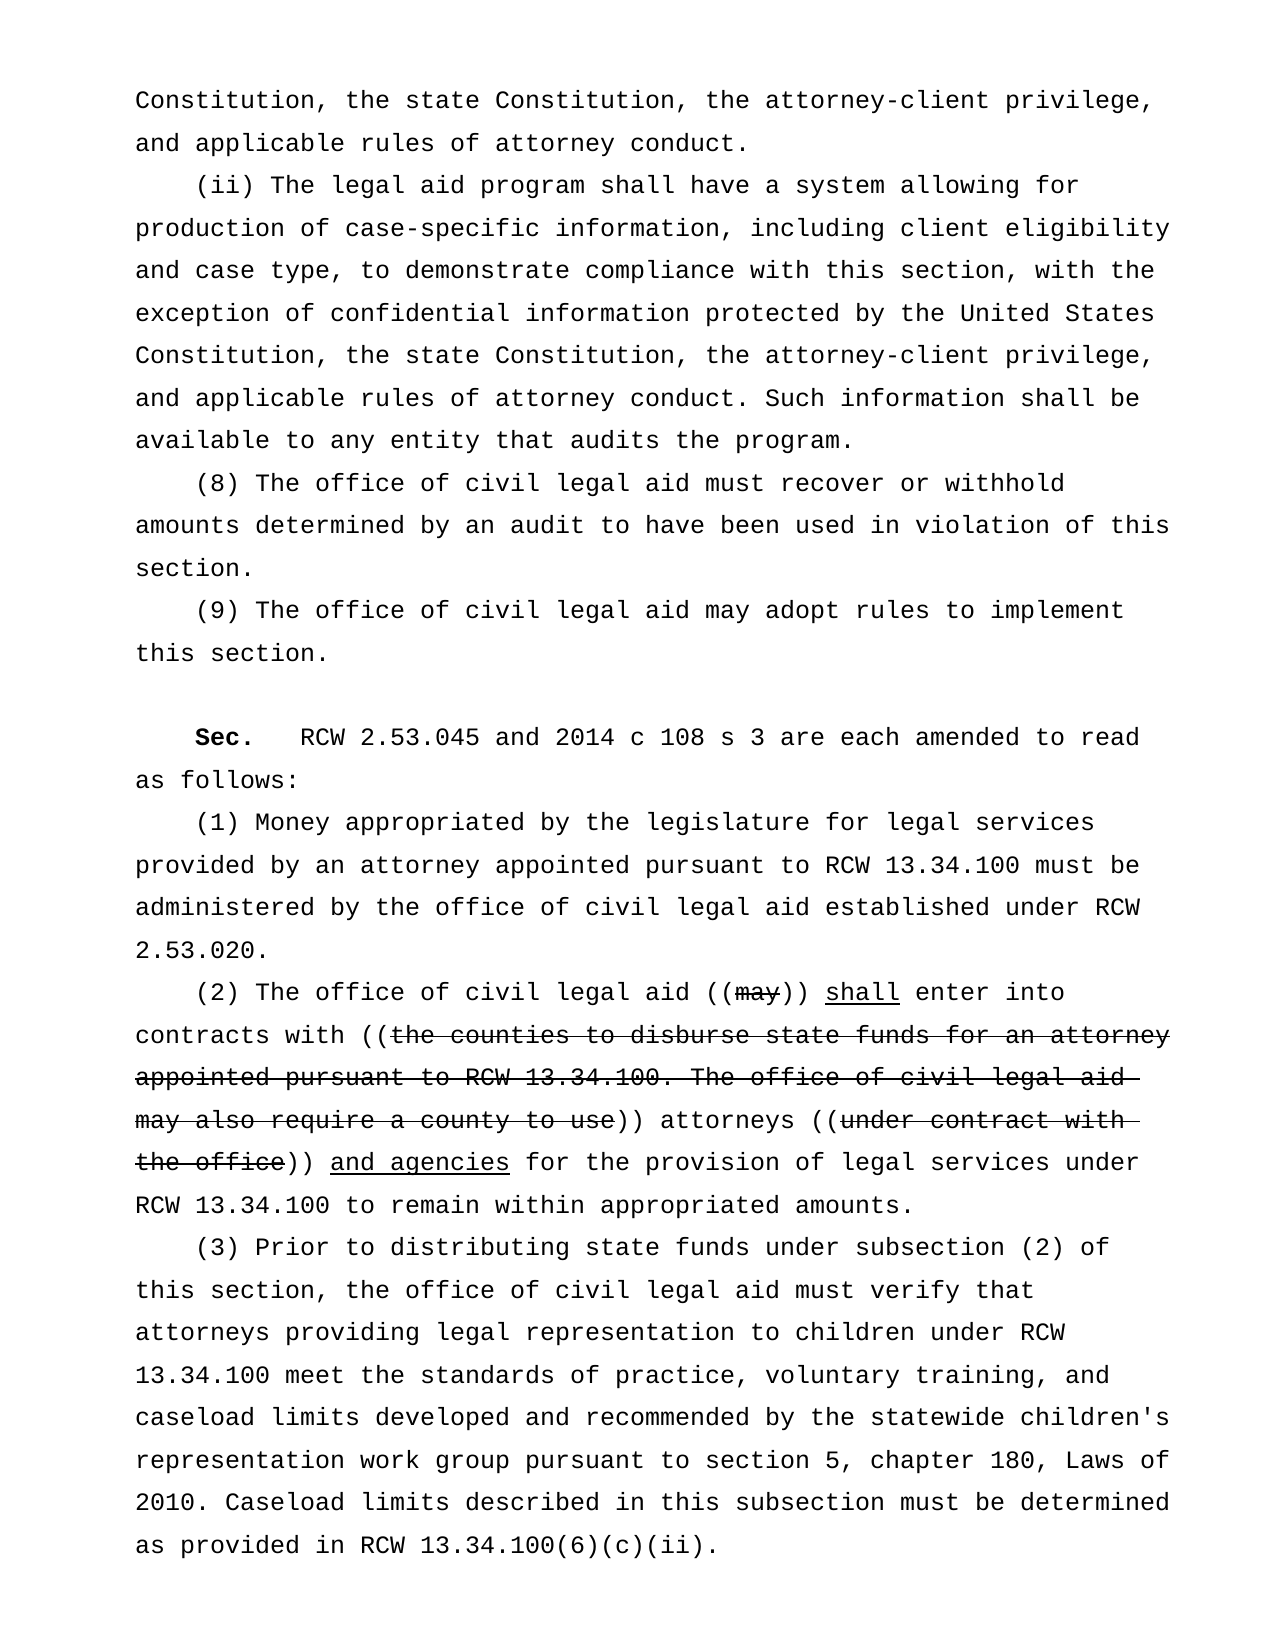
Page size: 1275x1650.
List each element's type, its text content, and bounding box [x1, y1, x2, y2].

text (2) The office of civil legal aid ((may)) shall enter into contracts with ((the counties to disburse state funds for an attorney appointed pursuant to RCW 13.34.100. The office of civil legal aid may also require a county to use)) attorneys ((under contract with the office)) and agencies for the provision of legal services under RCW 13.34.100 to remain within appropriated amounts. [135, 967, 1170, 1222]
text Sec. RCW 2.53.045 and 2014 c 108 s 3 are each amended to read as follows: [135, 712, 1170, 797]
text (3) Prior to distributing state funds under subsection (2) of this section, the office of civil legal aid must verify that attorneys providing legal representation to children under RCW 13.34.100 meet the standards of practice, voluntary training, and caseload limits developed and recommended by the statewide children's representation work group pursuant to section 5, chapter 180, Laws of 2010. Caseload limits described in this subsection must be determined as provided in RCW 13.34.100(6)(c)(ii). [135, 1222, 1170, 1562]
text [135, 75, 1170, 160]
text (9) The office of civil legal aid may adopt rules to implement this section. [135, 585, 1170, 670]
text (8) The office of civil legal aid must recover or withhold amounts determined by an audit to have been used in violation of this section. [135, 457, 1170, 585]
text (1) Money appropriated by the legislature for legal services provided by an attorney appointed pursuant to RCW 13.34.100 must be administered by the office of civil legal aid established under RCW 2.53.020. [135, 797, 1170, 967]
text (ii) The legal aid program shall have a system allowing for production of case-specific information, including client eligibility and case type, to demonstrate compliance with this section, with the exception of confidential information protected by the United States Constitution, the state Constitution, the attorney-client privilege, and applicable rules of attorney conduct. Such information shall be available to any entity that audits the program. [135, 160, 1170, 457]
